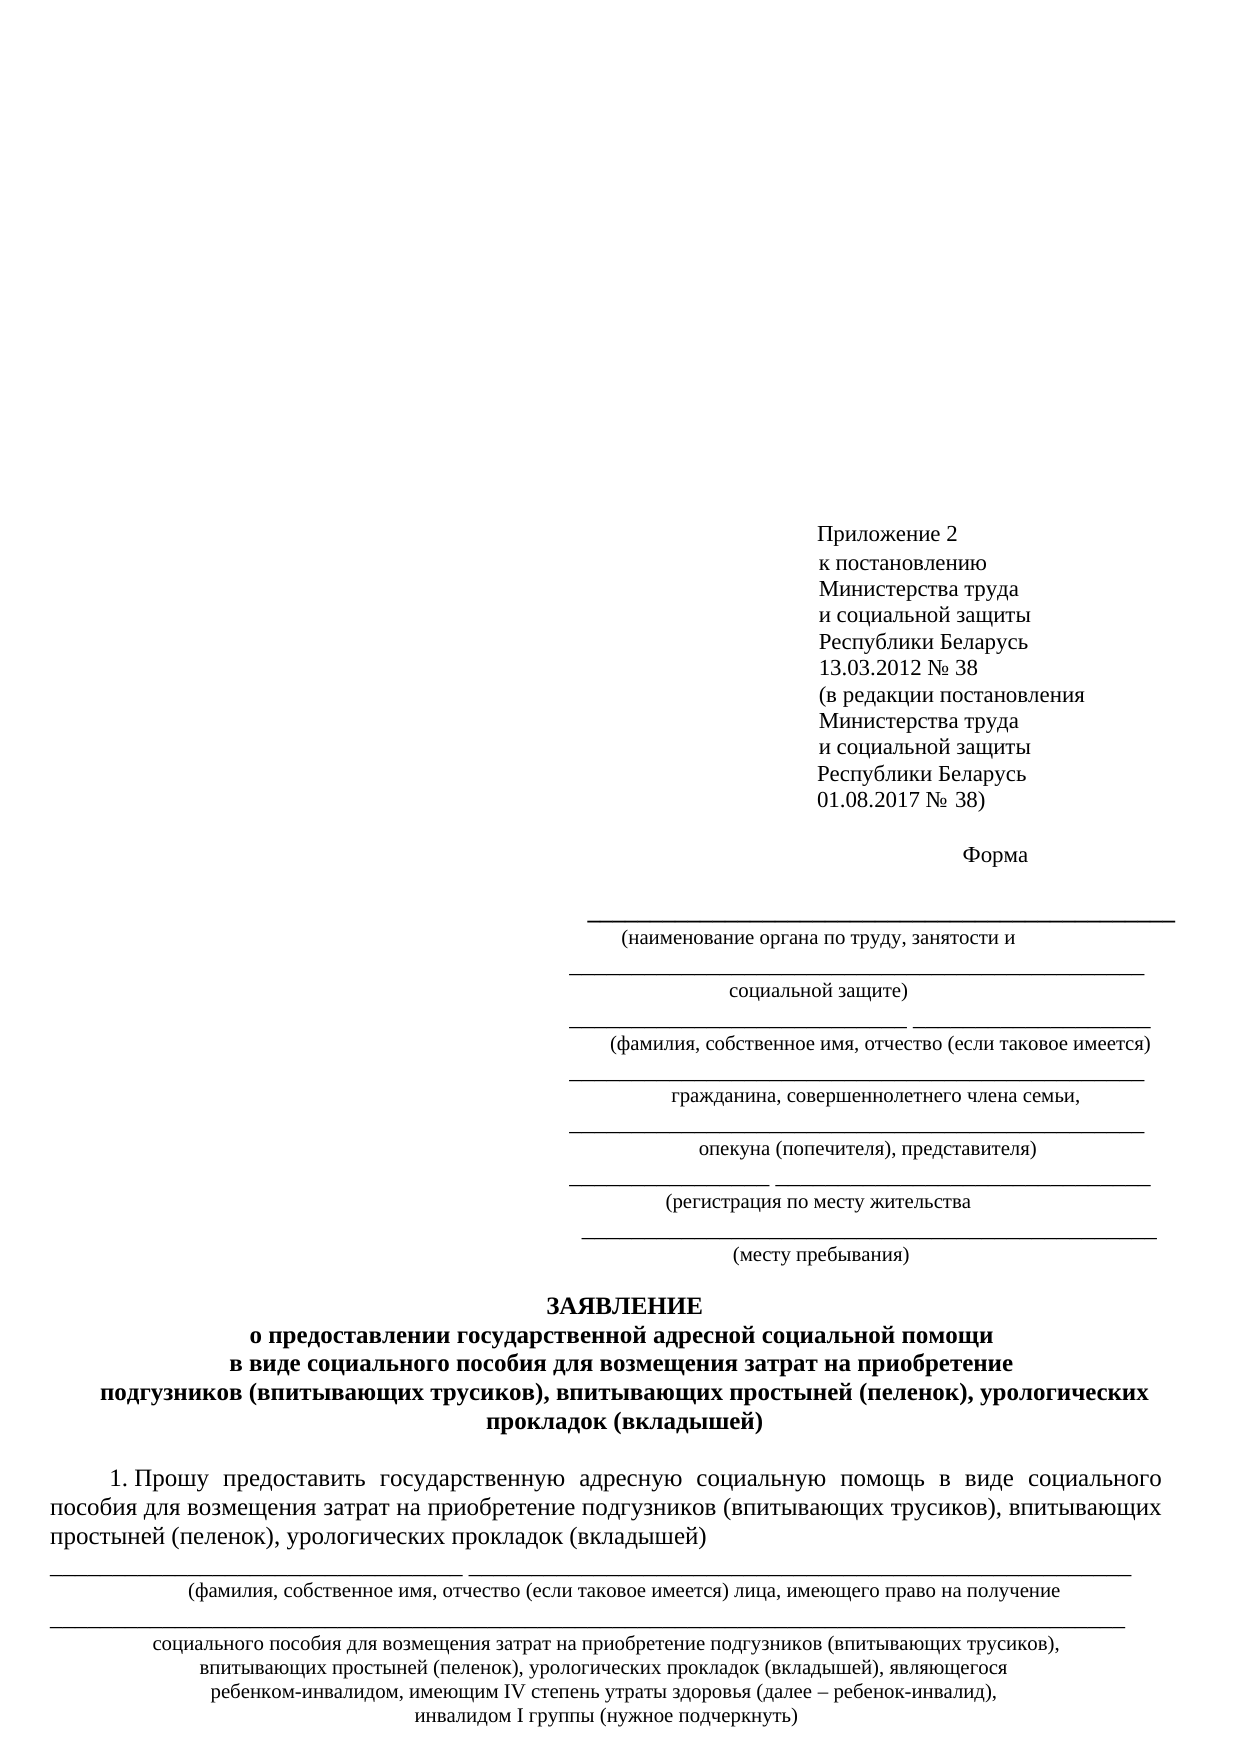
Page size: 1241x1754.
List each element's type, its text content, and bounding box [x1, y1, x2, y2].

text (наименование органа по труду, занятости и [438, 925, 1199, 949]
text социальной защите) [438, 978, 1199, 1002]
text ______________________________________________ [438, 1213, 1162, 1242]
text о предоставлении государственной адресной социальной помощи в виде социального пособия для возмещения затрат на приобретение подгузников (впитывающих трусиков), впитывающих простыней (пеленок), урологических прокладок (вкладышей) [50, 1320, 1199, 1435]
text опекуна (попечителя), представителя) [438, 1136, 1199, 1160]
text (регистрация по месту жительства [438, 1189, 1199, 1213]
text ______________________________________________________________________________________ [50, 1602, 1199, 1631]
text ___________________________ ___________________ [438, 1002, 1199, 1031]
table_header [50, 19, 1130, 812]
text 1. Прошу предоставить государственную адресную социальную помощь в виде социального пособия для возмещения затрат на приобретение подгузников (впитывающих трусиков), впитывающих простыней (пеленок), урологических прокладок (вкладышей) [50, 1463, 1162, 1550]
text (фамилия, собственное имя, отчество (если таковое имеется) лица, имеющего право на получение [50, 1578, 1199, 1602]
text ______________________________________________ [438, 949, 1199, 978]
text _________________________________ _____________________________________________________ [50, 1550, 1199, 1578]
text ________________ ______________________________ [438, 1160, 1199, 1189]
text социального пособия для возмещения затрат на приобретение подгузников (впитывающих трусиков), [50, 1631, 1162, 1655]
text ЗАЯВЛЕНИЕ [50, 1291, 1199, 1320]
text впитывающих простыней (пеленок), урологических прокладок (вкладышей), являющегося ребенком-инвалидом, имеющим IV степень утраты здоровья (далее – ребенок-инвалид), инвалидом I группы (нужное подчеркнуть) [50, 1655, 1162, 1727]
text ______________________________________________ [438, 1107, 1199, 1136]
text _______________________________________________ [587, 896, 1199, 925]
text Форма [50, 841, 1199, 867]
text гражданина, совершеннолетнего члена семьи, [438, 1083, 1199, 1107]
text (месту пребывания) [438, 1242, 1199, 1266]
text ______________________________________________ [438, 1055, 1199, 1083]
text (фамилия, собственное имя, отчество (если таковое имеется) [438, 1031, 1199, 1055]
